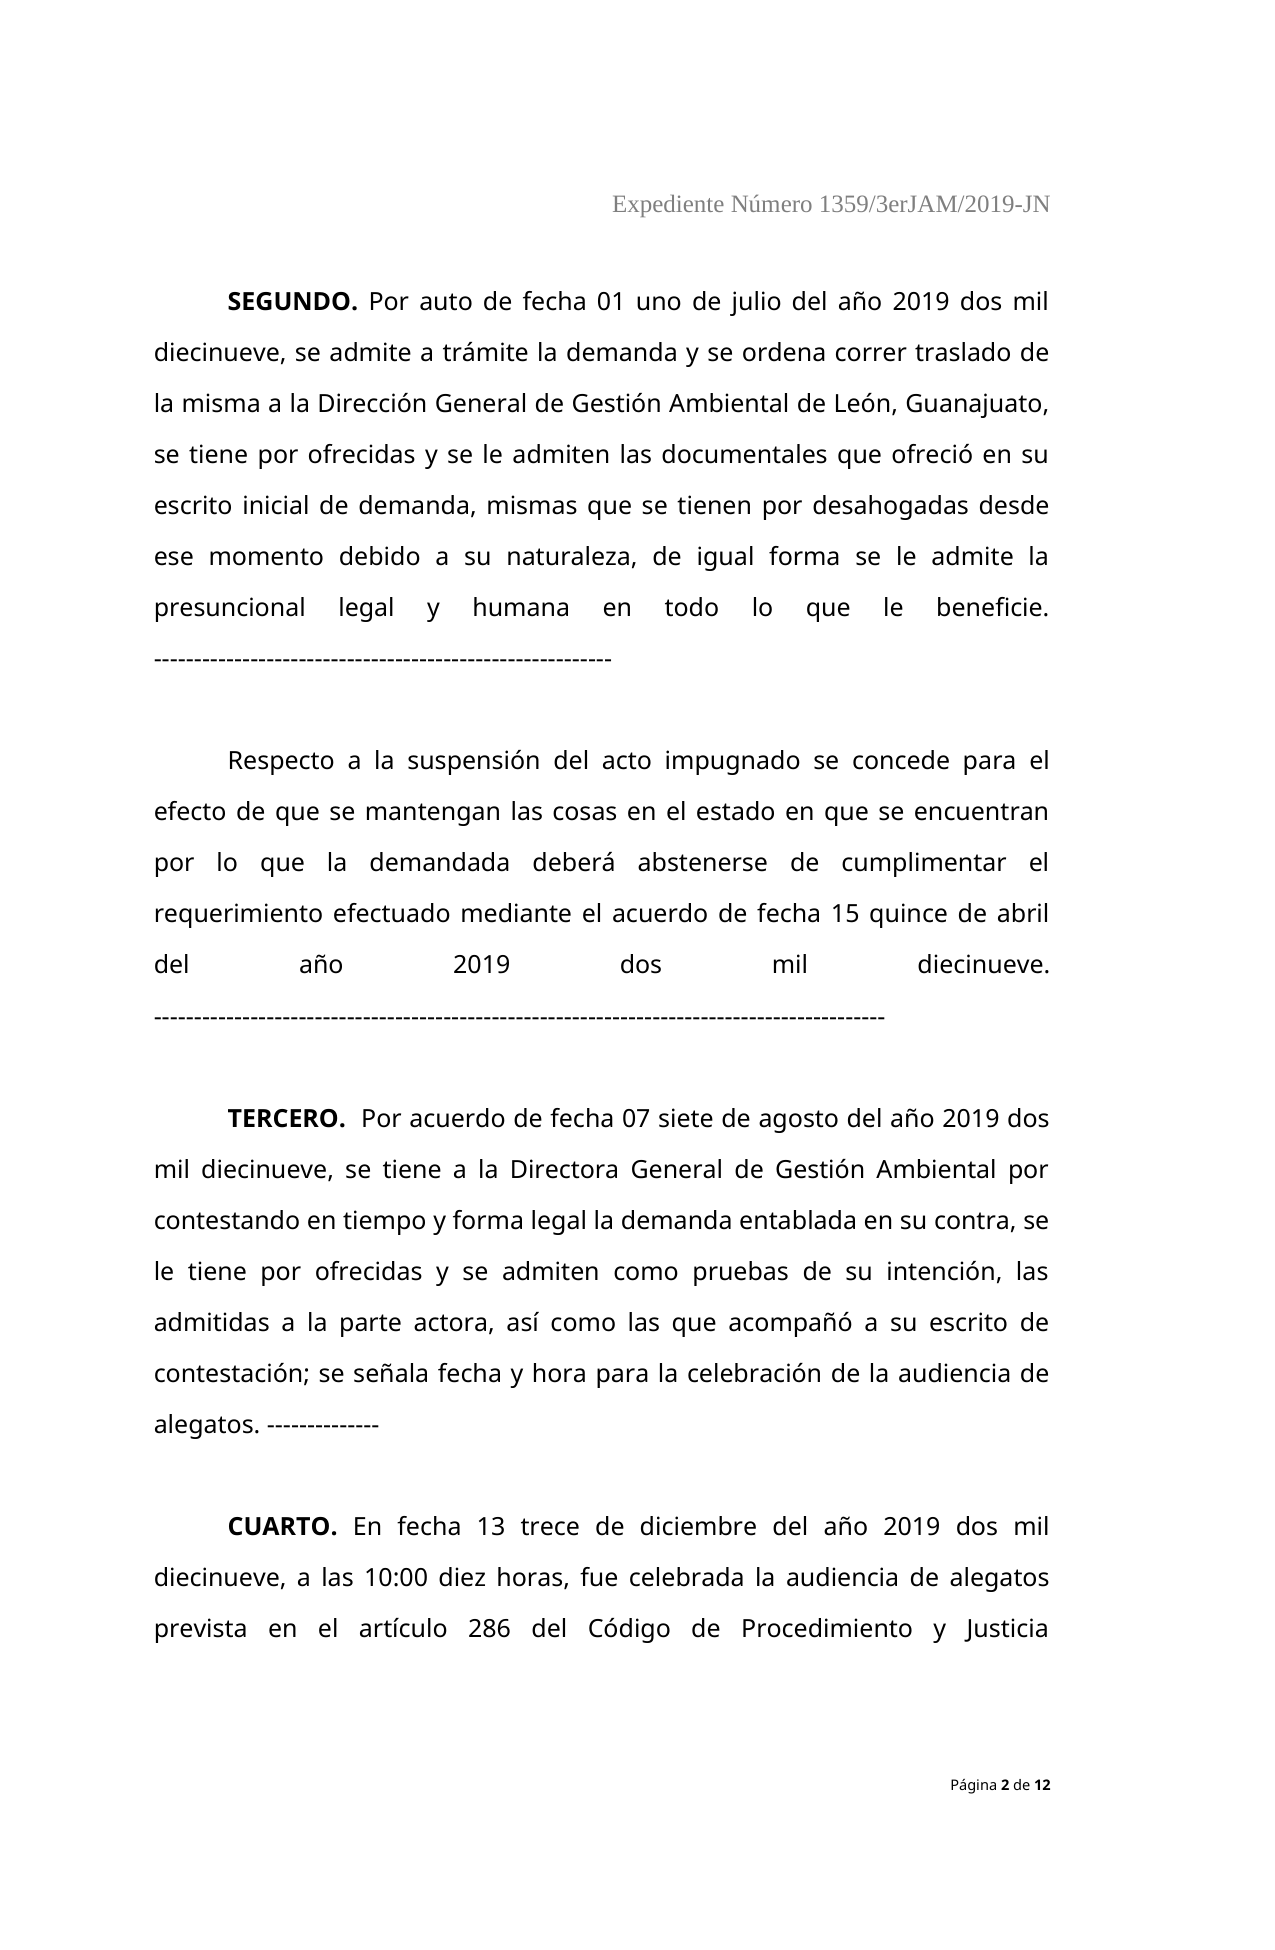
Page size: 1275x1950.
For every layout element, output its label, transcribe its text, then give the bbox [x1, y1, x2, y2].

text TERCERO. Por acuerdo de fecha 07 siete de agosto del año 2019 dos mil diecinueve, se tiene a la Directora General de Gestión Ambiental por contestando en tiempo y forma legal la demanda entablada en su contra, se le tiene por ofrecidas y se admiten como pruebas de su intención, las admitidas a la parte actora, así como las que acompañó a su escrito de contestación; se señala fecha y hora para la celebración de la audiencia de alegatos. -------------- [153, 1100, 1051, 1441]
text Respecto a la suspensión del acto impugnado se concede para el efecto de que se mantengan las cosas en el estado en que se encuentran por lo que la demandada deberá abstenerse de cumplimentar el requerimiento efectuado mediante el acuerdo de fecha 15 quince de abril del año 2019 dos mil diecinueve. ------------------------------------------------------------------------------------------- [153, 743, 1051, 1032]
text SEGUNDO. Por auto de fecha 01 uno de julio del año 2019 dos mil diecinueve, se admite a trámite la demanda y se ordena correr traslado de la misma a la Dirección General de Gestión Ambiental de León, Guanajuato, se tiene por ofrecidas y se le admiten las documentales que ofreció en su escrito inicial de demanda, mismas que se tienen por desahogadas desde ese momento debido a su naturaleza, de igual forma se le admite la presuncional legal y humana en todo lo que le beneficie. --------------------------------------------------------- [153, 283, 1051, 675]
